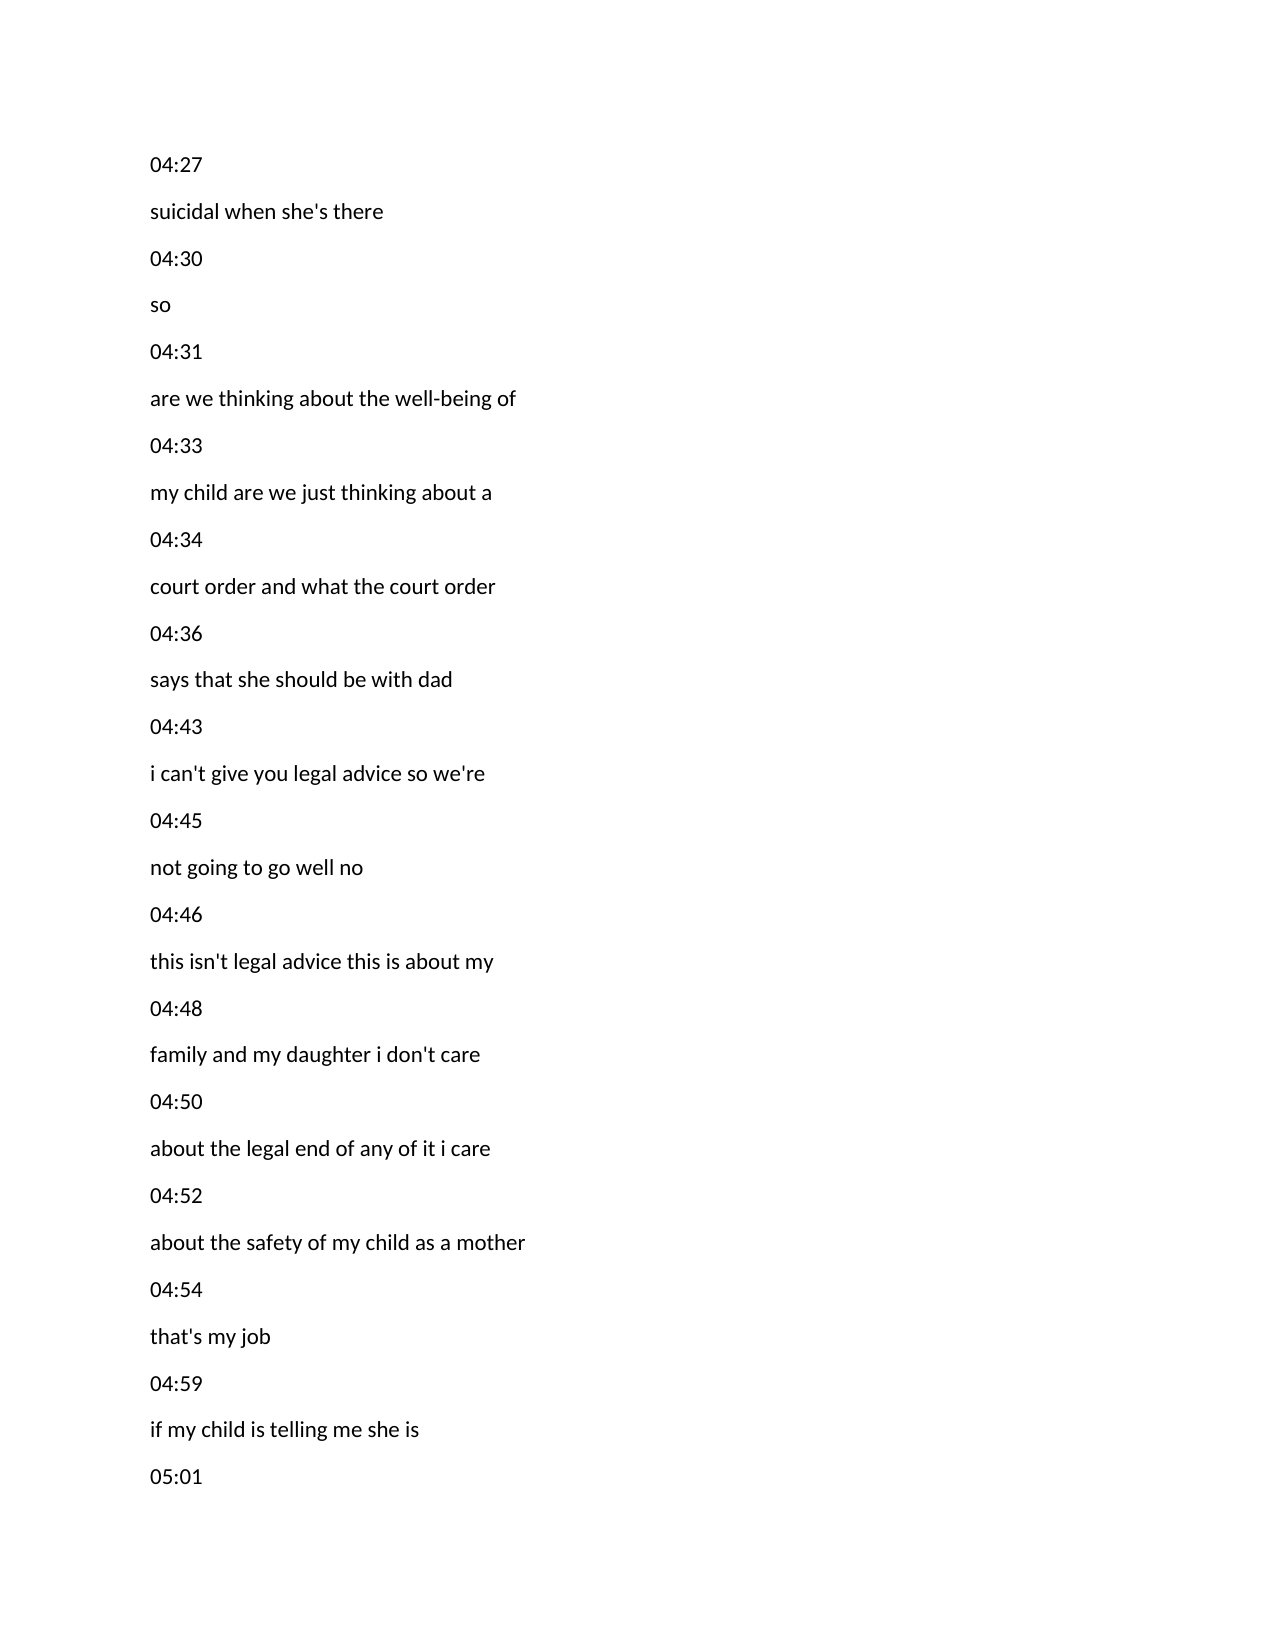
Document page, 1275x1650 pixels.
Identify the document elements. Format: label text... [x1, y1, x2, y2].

text 04:27 [150, 150, 1125, 178]
text i can't give you legal advice so we're [150, 759, 1125, 787]
text are we thinking about the well-being of [150, 384, 1125, 412]
text about the safety of my child as a mother [150, 1228, 1125, 1256]
text 04:43 [150, 712, 1125, 741]
text that's my job [150, 1322, 1125, 1350]
text so [150, 291, 1125, 319]
text suicidal when she's there [150, 197, 1125, 225]
text about the legal end of any of it i care [150, 1134, 1125, 1162]
text 04:59 [150, 1369, 1125, 1397]
text this isn't legal advice this is about my [150, 947, 1125, 975]
text court order and what the court order [150, 572, 1125, 600]
text my child are we just thinking about a [150, 478, 1125, 506]
text 04:52 [150, 1181, 1125, 1209]
text 04:34 [150, 525, 1125, 553]
text 04:46 [150, 900, 1125, 928]
text 05:01 [150, 1462, 1125, 1491]
text 04:33 [150, 431, 1125, 459]
text says that she should be with dad [150, 666, 1125, 694]
text 04:54 [150, 1275, 1125, 1303]
text 04:31 [150, 337, 1125, 366]
text not going to go well no [150, 853, 1125, 881]
text 04:45 [150, 806, 1125, 834]
text family and my daughter i don't care [150, 1041, 1125, 1069]
text 04:30 [150, 244, 1125, 272]
text 04:50 [150, 1087, 1125, 1116]
text if my child is telling me she is [150, 1416, 1125, 1444]
text 04:36 [150, 619, 1125, 647]
text 04:48 [150, 994, 1125, 1022]
